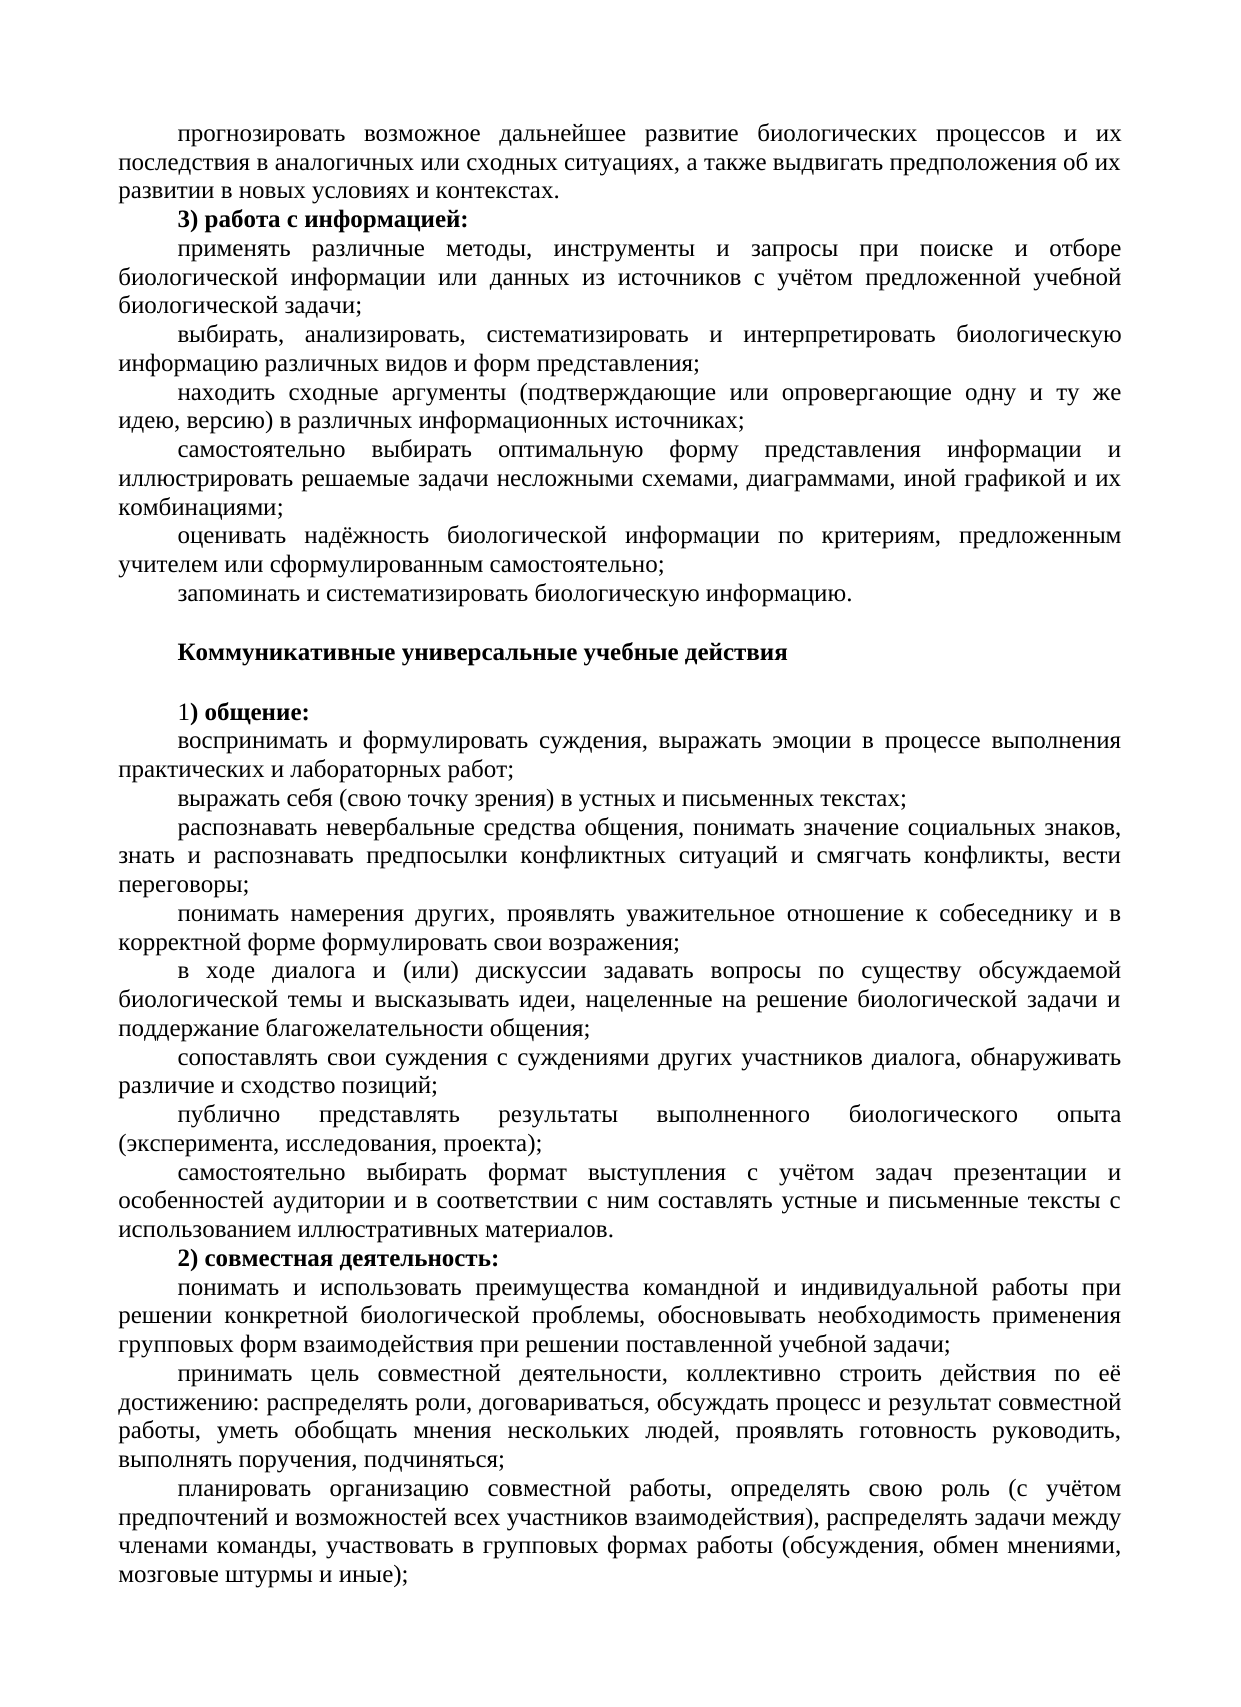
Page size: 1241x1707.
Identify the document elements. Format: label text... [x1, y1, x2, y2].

text планировать организацию совместной работы, определять свою роль (с учётом предпочтений и возможностей всех участников взаимодействия), распределять задачи между членами команды, участвовать в групповых формах работы (обсуждения, обмен мнениями, мозговые штурмы и иные); [118, 1473, 1122, 1588]
text выбирать, анализировать, систематизировать и интерпретировать биологическую информацию различных видов и форм представления; [118, 319, 1122, 377]
text Коммуникативные универсальные учебные действия [118, 637, 1122, 666]
text применять различные методы, инструменты и запросы при поиске и отборе биологической информации или данных из источников с учётом предложенной учебной биологической задачи; [118, 233, 1122, 319]
text публично представлять результаты выполненного биологического опыта (эксперимента, исследования, проекта); [118, 1099, 1122, 1157]
text сопоставлять свои суждения с суждениями других участников диалога, обнаруживать различие и сходство позиций; [118, 1042, 1122, 1099]
text 2) совместная деятельность: [118, 1243, 1122, 1272]
text 1) общение: [118, 697, 1122, 725]
text понимать и использовать преимущества командной и индивидуальной работы при решении конкретной биологической проблемы, обосновывать необходимость применения групповых форм взаимодействия при решении поставленной учебной задачи; [118, 1272, 1122, 1358]
text выражать себя (свою точку зрения) в устных и письменных текстах; [118, 783, 1122, 812]
text самостоятельно выбирать формат выступления с учётом задач презентации и особенностей аудитории и в соответствии с ним составлять устные и письменные тексты с использованием иллюстративных материалов. [118, 1157, 1122, 1243]
text самостоятельно выбирать оптимальную форму представления информации и иллюстрировать решаемые задачи несложными схемами, диаграммами, иной графикой и их комбинациями; [118, 434, 1122, 521]
text прогнозировать возможное дальнейшее развитие биологических процессов и их последствия в аналогичных или сходных ситуациях, а также выдвигать предположения об их развитии в новых условиях и контекстах. [118, 118, 1122, 204]
text распознавать невербальные средства общения, понимать значение социальных знаков, знать и распознавать предпосылки конфликтных ситуаций и смягчать конфликты, вести переговоры; [118, 812, 1122, 898]
text понимать намерения других, проявлять уважительное отношение к собеседнику и в корректной форме формулировать свои возражения; [118, 898, 1122, 955]
text в ходе диалога и (или) дискуссии задавать вопросы по существу обсуждаемой биологической темы и высказывать идеи, нацеленные на решение биологической задачи и поддержание благожелательности общения; [118, 955, 1122, 1042]
text 3) работа с информацией: [118, 204, 1122, 233]
text запоминать и систематизировать биологическую информацию. [118, 578, 1122, 607]
text оценивать надёжность биологической информации по критериям, предложенным учителем или сформулированным самостоятельно; [118, 521, 1122, 578]
text находить сходные аргументы (подтверждающие или опровергающие одну и ту же идею, версию) в различных информационных источниках; [118, 377, 1122, 434]
text принимать цель совместной деятельности, коллективно строить действия по её достижению: распределять роли, договариваться, обсуждать процесс и результат совместной работы, уметь обобщать мнения нескольких людей, проявлять готовность руководить, выполнять поручения, подчиняться; [118, 1358, 1122, 1473]
text воспринимать и формулировать суждения, выражать эмоции в процессе выполнения практических и лабораторных работ; [118, 725, 1122, 783]
